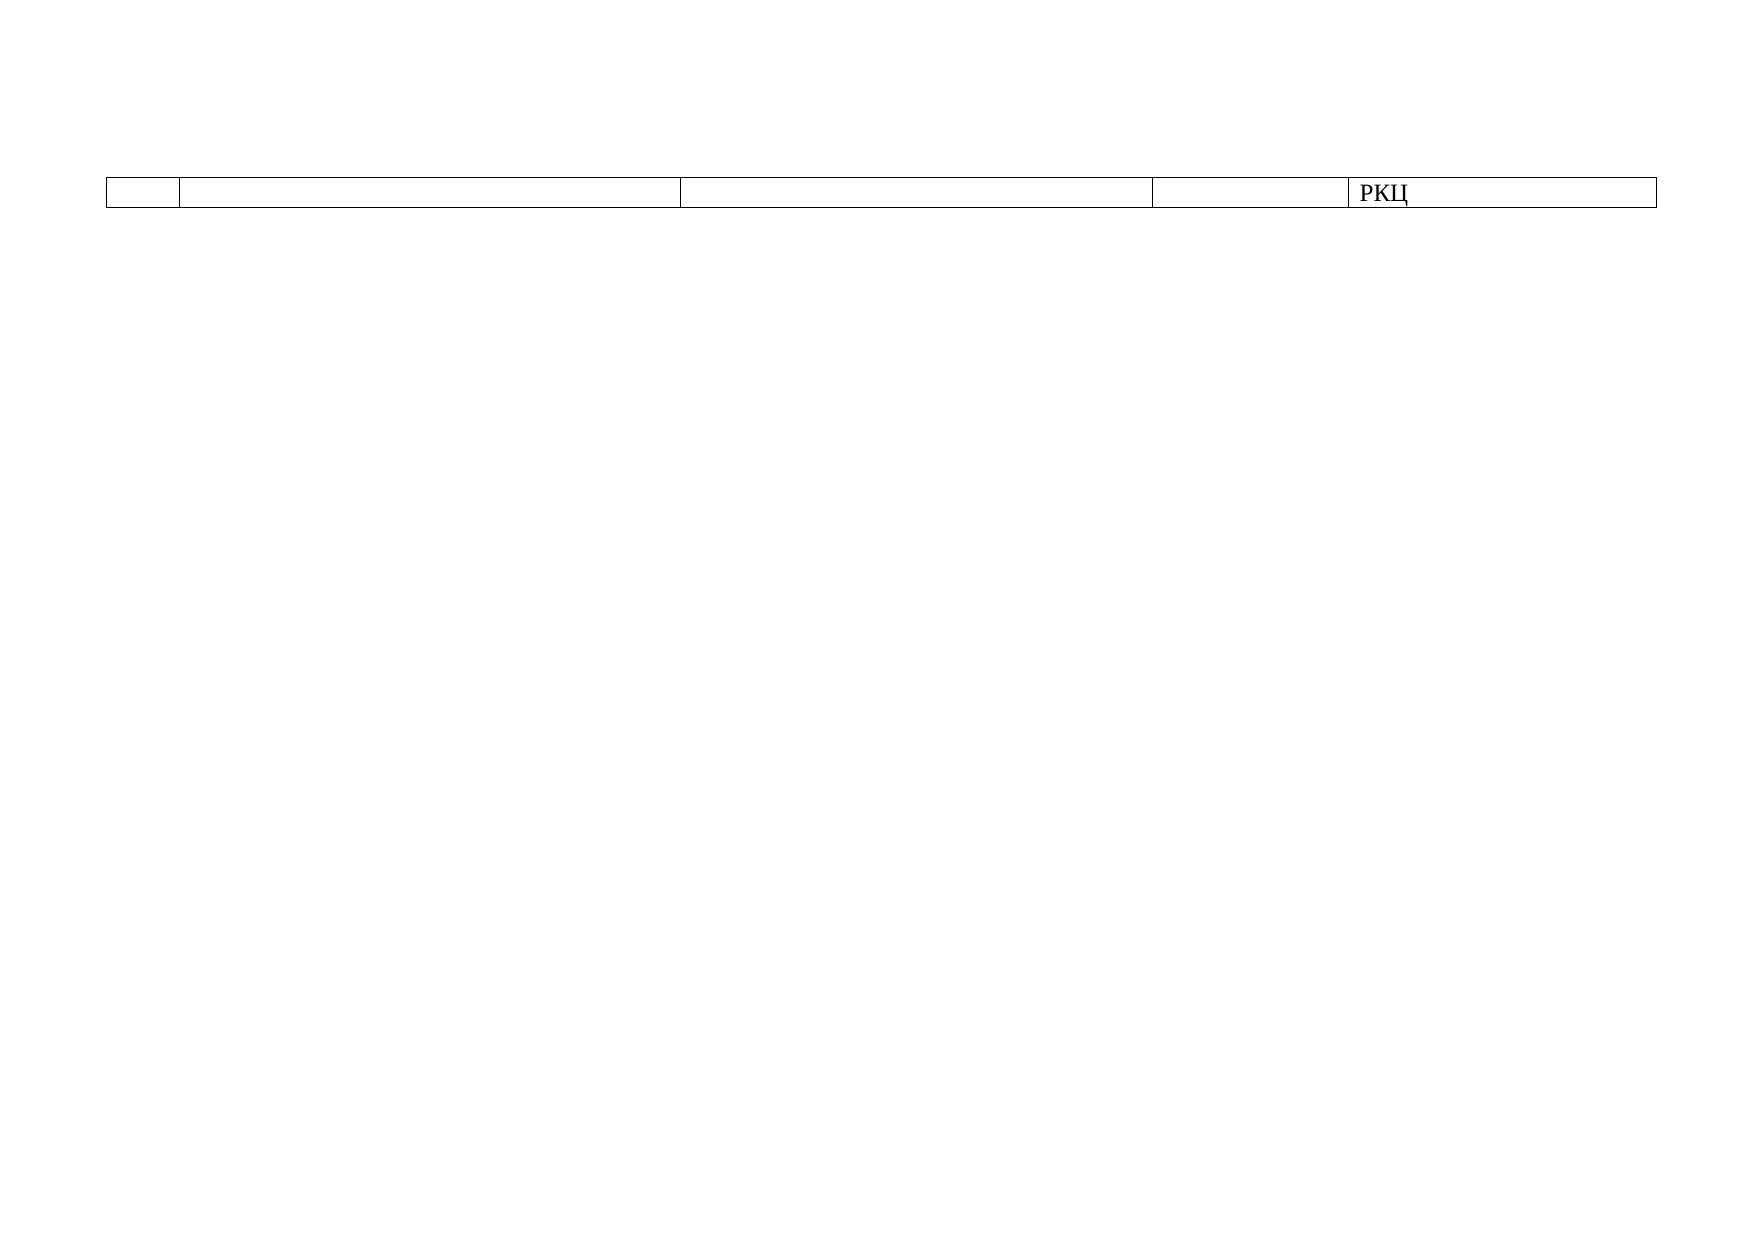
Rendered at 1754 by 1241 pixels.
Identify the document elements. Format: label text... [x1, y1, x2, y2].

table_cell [681, 178, 1152, 207]
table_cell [1349, 178, 1656, 207]
table_cell Ежегодно [1153, 178, 1348, 207]
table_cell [180, 178, 680, 207]
table_cell 2.4 [107, 178, 179, 207]
